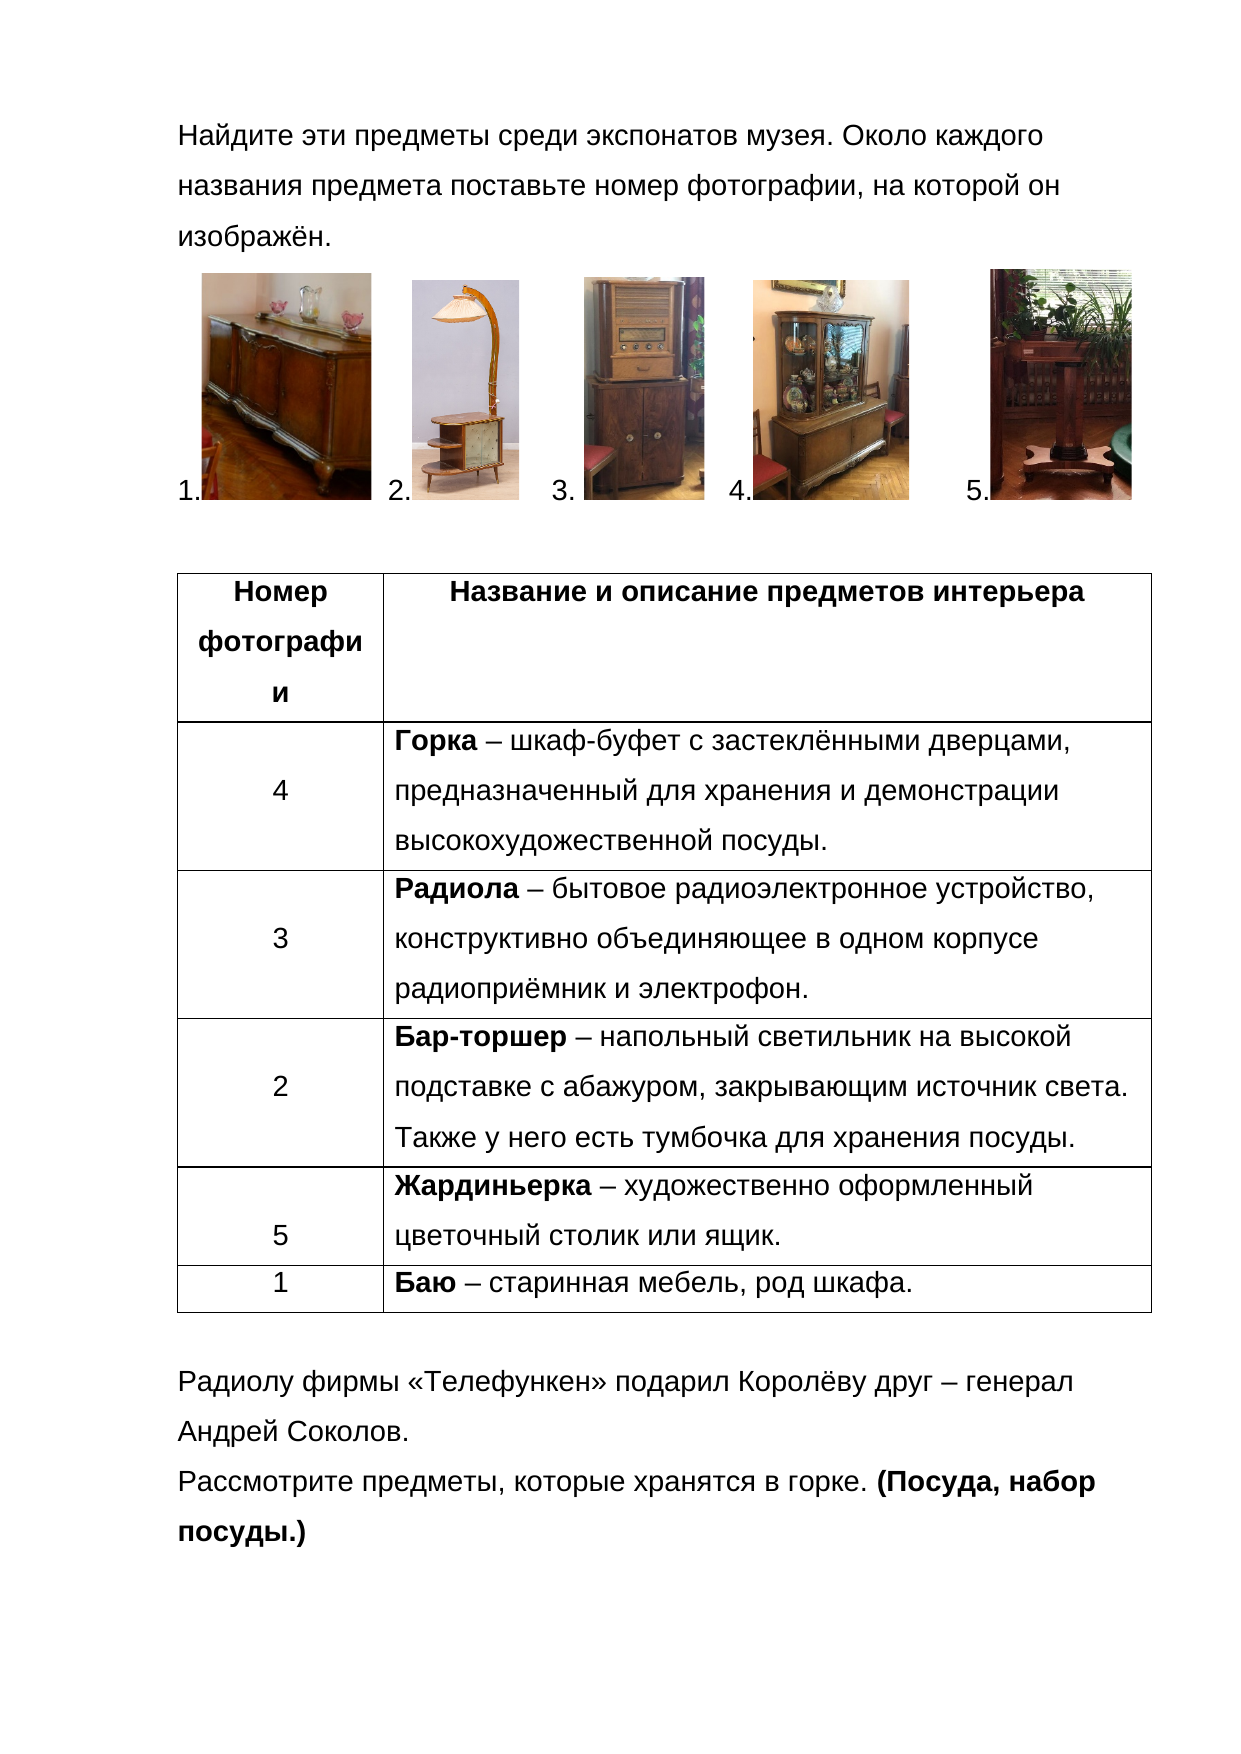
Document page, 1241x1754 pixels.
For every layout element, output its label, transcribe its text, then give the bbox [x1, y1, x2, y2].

text Рассмотрите предметы, которые хранятся в горке. (Посуда, набор посуды.) [177, 1464, 1152, 1548]
table_cell Жардиньерка – художественно оформленный цветочный столик или ящик. [384, 1168, 1151, 1264]
table_header Название и описание предметов интерьера [384, 574, 1151, 721]
table_cell 2 [178, 1019, 383, 1166]
table_cell Бар-торшер – напольный светильник на высокой подставке с абажуром, закрывающим источник света. Также у него есть тумбочка для хранения посуды. [384, 1019, 1151, 1166]
picture [412, 280, 520, 500]
text Радиолу фирмы «Телефункен» подарил Королёву друг – генерал Андрей Соколов. [177, 1363, 1152, 1447]
picture [584, 277, 705, 500]
table_cell Баю – старинная мебель, род шкафа. [384, 1266, 1151, 1312]
table_cell Горка – шкаф-буфет с застеклёнными дверцами, предназначенный для хранения и демонстрации высокохудожественной посуды. [384, 723, 1151, 870]
table_cell 5 [178, 1168, 383, 1264]
picture [990, 269, 1132, 500]
picture [753, 280, 910, 500]
table_cell Радиола – бытовое радиоэлектронное устройство, конструктивно объединяющее в одном корпусе радиоприёмник и электрофон. [384, 871, 1151, 1018]
table_cell 3 [178, 871, 383, 1018]
table_cell 1 [178, 1266, 383, 1312]
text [177, 118, 1152, 252]
table_header Номер фотографии [178, 574, 383, 721]
table_cell 4 [178, 723, 383, 870]
picture [201, 273, 372, 500]
